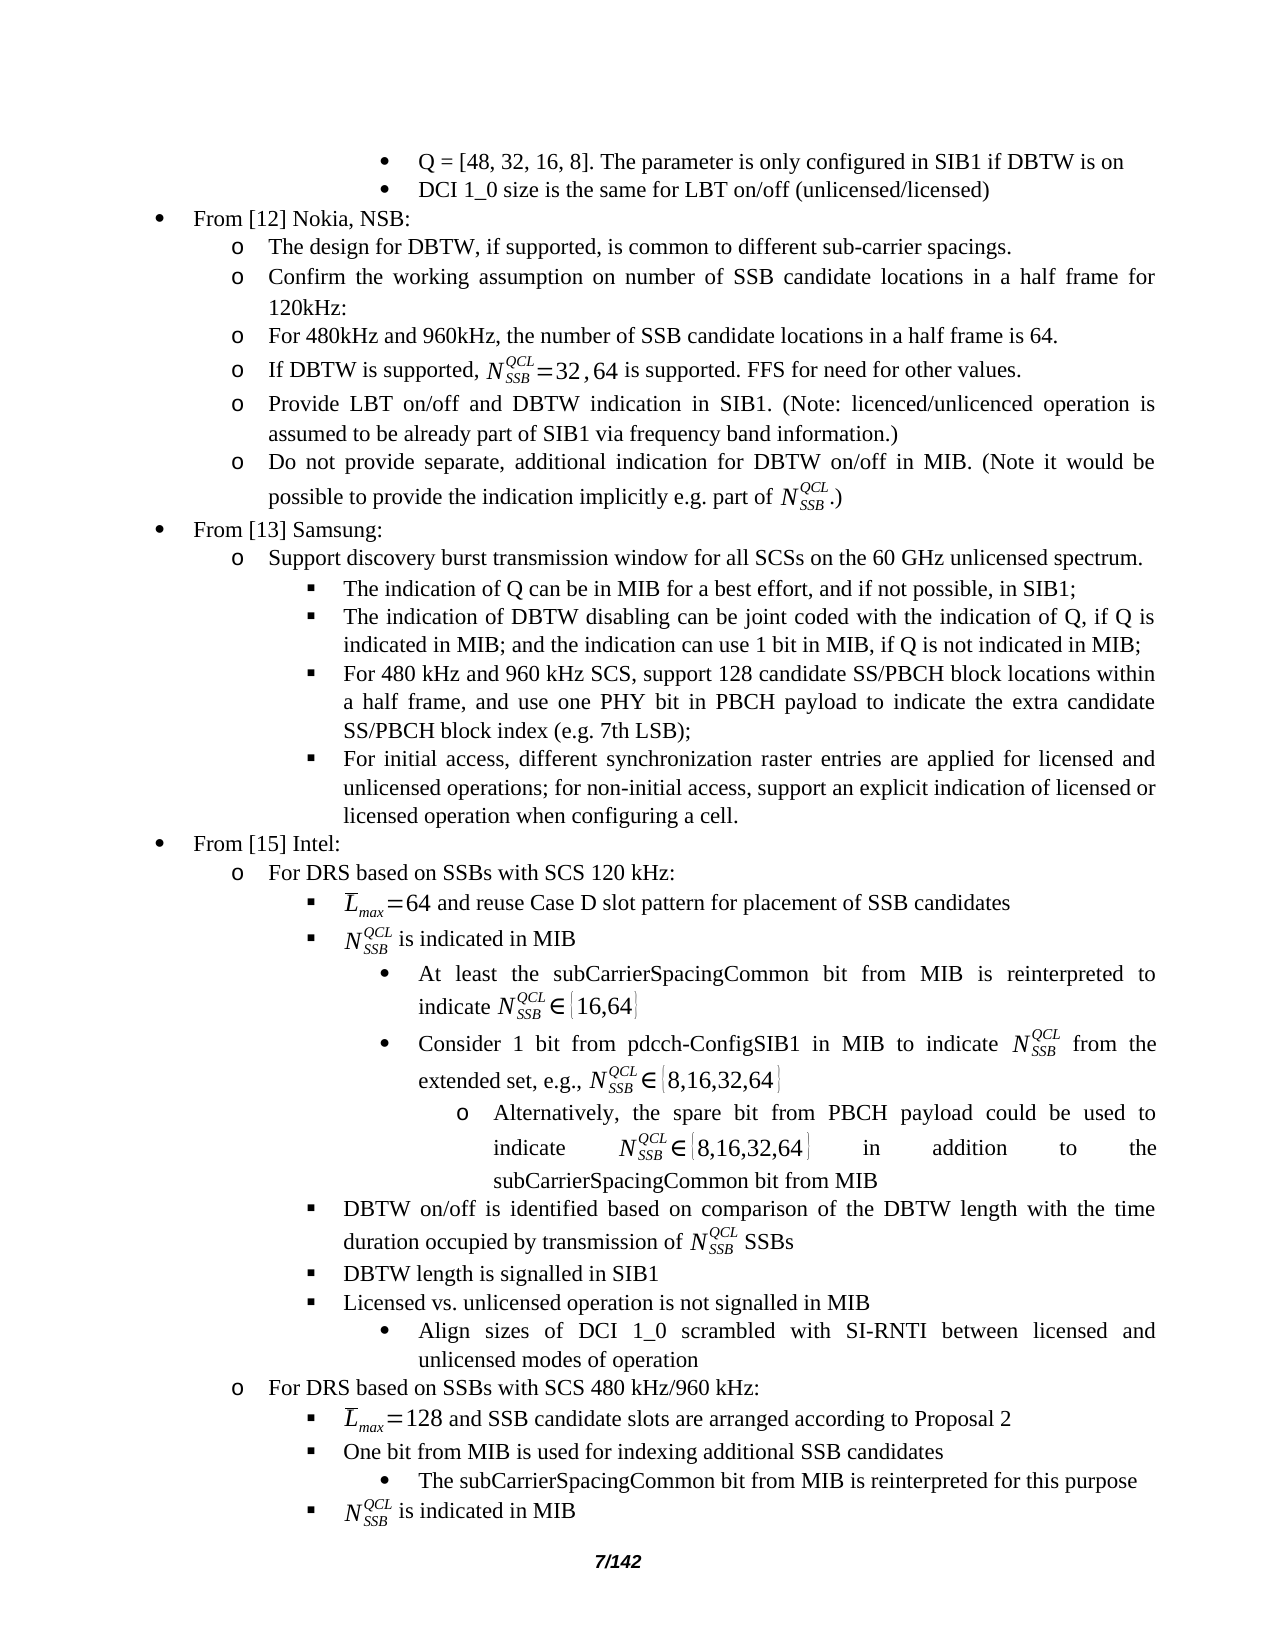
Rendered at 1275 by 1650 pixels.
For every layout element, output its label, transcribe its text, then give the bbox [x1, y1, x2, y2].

list Support discovery burst transmission window for all SCSs on the 60 GHz unlicensed spectrum. [231, 544, 1157, 572]
list Licensed vs. unlicensed operation is not signalled in MIB [306, 1289, 1157, 1315]
list The indication of DBTW disabling can be joint coded with the indication of Q, if Q is indicated in MIB; and the indication can use 1 bit in MIB, if Q is not indicated in MIB; [306, 603, 1157, 658]
list and SSB candidate slots are arranged according to Proposal 2 [306, 1405, 1157, 1436]
list The subCarrierSpacingCommon bit from MIB is reinterpreted for this purpose [381, 1467, 1157, 1493]
list If DBTW is supported, is supported. FFS for need for other values. [231, 353, 1157, 387]
list DBTW length is signalled in SIB1 [306, 1261, 1157, 1287]
list For DRS based on SSBs with SCS 480 kHz/960 kHz: [231, 1374, 1157, 1402]
list For DRS based on SSBs with SCS 120 kHz: [231, 859, 1157, 887]
list One bit from MIB is used for indexing additional SSB candidates [306, 1438, 1157, 1465]
list From [15] Intel: [156, 831, 1157, 857]
list Alternatively, the spare bit from PBCH payload could be used to indicate in addition to the subCarrierSpacingCommon bit from MIB [456, 1099, 1157, 1193]
list is indicated in MIB [306, 1495, 1157, 1530]
list At least the subCarrierSpacingCommon bit from MIB is reinterpreted to indicate [381, 960, 1157, 1023]
list For initial access, different synchronization raster entries are applied for licensed and unlicensed operations; for non-initial access, support an explicit indication of licensed or licensed operation when configuring a cell. [306, 745, 1157, 828]
list From [12] Nokia, NSB: [156, 204, 1157, 231]
list The indication of Q can be in MIB for a best effort, and if not possible, in SIB1; [306, 574, 1157, 601]
list Provide LBT on/off and DBTW indication in SIB1. (Note: licenced/unlicenced operation is assumed to be already part of SIB1 via frequency band information.) [231, 390, 1157, 446]
list Align sizes of DCI 1_0 scrambled with SI-RNTI between licensed and unlicensed modes of operation [381, 1317, 1157, 1372]
list From [13] Samsung: [156, 516, 1157, 542]
list DCI 1_0 size is the same for LBT on/off (unlicensed/licensed) [381, 176, 1157, 202]
list Confirm the working assumption on number of SSB candidate locations in a half frame for 120kHz: [231, 263, 1157, 320]
list Consider 1 bit from pdcch-ConfigSIB1 in MIB to indicate from the extended set, e.g., [381, 1025, 1157, 1097]
list The design for DBTW, if supported, is common to different sub-carrier spacings. [231, 233, 1157, 261]
list For 480 kHz and 960 kHz SCS, support 128 candidate SS/PBCH block locations within a half frame, and use one PHY bit in PBCH payload to indicate the extra candidate SS/PBCH block index (e.g. 7th LSB); [306, 660, 1157, 743]
list and reuse Case D slot pattern for placement of SSB candidates [306, 889, 1157, 921]
list is indicated in MIB [306, 923, 1157, 958]
list Q = [48, 32, 16, 8]. The parameter is only configured in SIB1 if DBTW is on [381, 148, 1157, 174]
list DBTW on/off is identified based on comparison of the DBTW length with the time duration occupied by transmission of SSBs [306, 1195, 1157, 1258]
list Do not provide separate, additional indication for DBTW on/off in MIB. (Note it would be possible to provide the indication implicitly e.g. part of .) [231, 448, 1157, 514]
list For 480kHz and 960kHz, the number of SSB candidate locations in a half frame is 64. [231, 322, 1157, 350]
